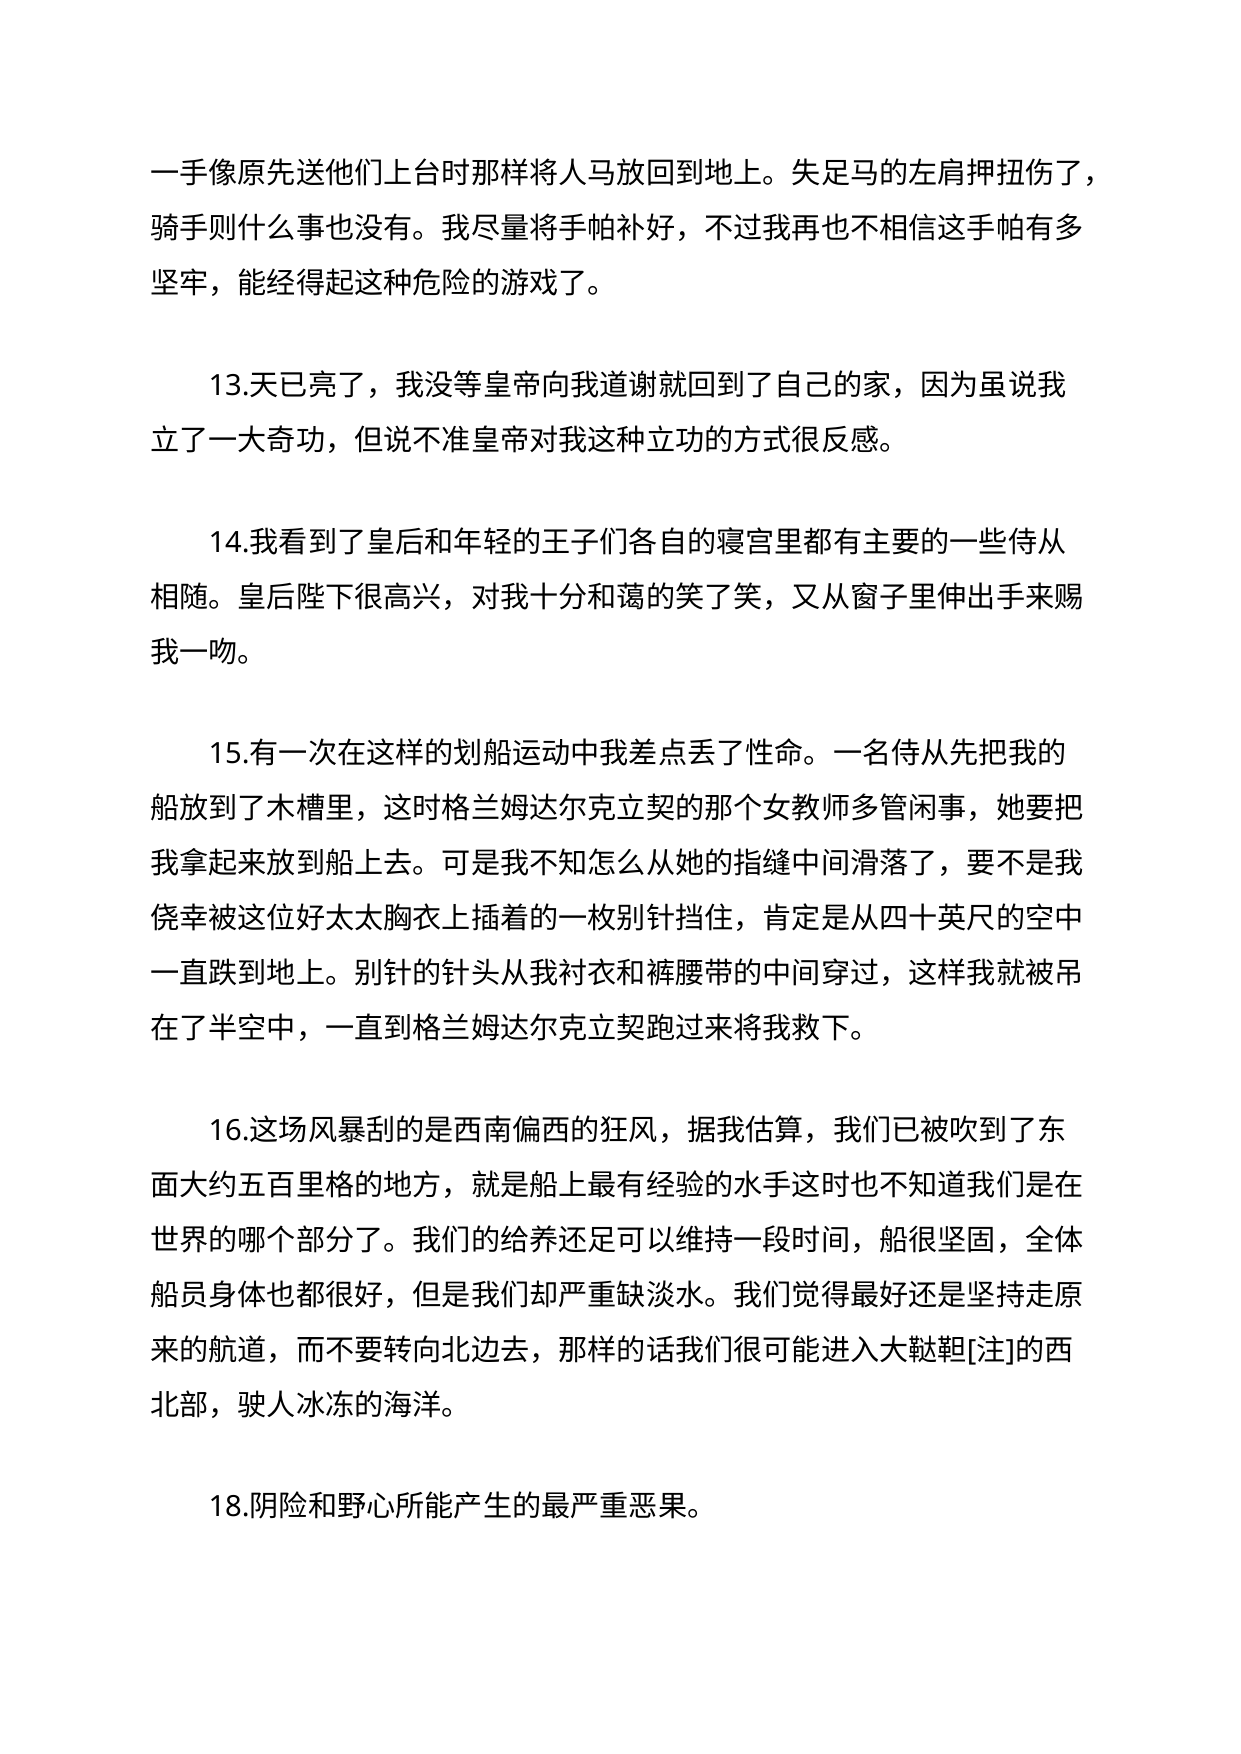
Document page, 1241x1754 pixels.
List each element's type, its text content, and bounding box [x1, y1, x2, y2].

text 15.有一次在这样的划船运动中我差点丢了性命。一名侍从先把我的船放到了木槽里，这时格兰姆达尔克立契的那个女教师多管闲事，她要把我拿起来放到船上去。可是我不知怎么从她的指缝中间滑落了，要不是我侥幸被这位好太太胸衣上插着的一枚别针挡住，肯定是从四十英尺的空中一直跌到地上。别针的针头从我衬衣和裤腰带的中间穿过，这样我就被吊在了半空中，一直到格兰姆达尔克立契跑过来将我救下。 [150, 730, 1090, 1047]
text 16.这场风暴刮的是西南偏西的狂风，据我估算，我们已被吹到了东面大约五百里格的地方，就是船上最有经验的水手这时也不知道我们是在世界的哪个部分了。我们的给养还足可以维持一段时间，船很坚固，全体船员身体也都很好，但是我们却严重缺淡水。我们觉得最好还是坚持走原来的航道，而不要转向北边去，那样的话我们很可能进入大鞑靼[注]的西北部，驶人冰冻的海洋。 [150, 1106, 1090, 1423]
text 14.我看到了皇后和年轻的王子们各自的寝宫里都有主要的一些侍从相随。皇后陛下很高兴，对我十分和蔼的笑了笑，又从窗子里伸出手来赐我一吻。 [150, 518, 1090, 671]
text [150, 150, 1090, 302]
text 13.天已亮了，我没等皇帝向我道谢就回到了自己的家，因为虽说我立了一大奇功，但说不准皇帝对我这种立功的方式很反感。 [150, 362, 1090, 459]
text 18.阴险和野心所能产生的最严重恶果。 [150, 1483, 1090, 1525]
